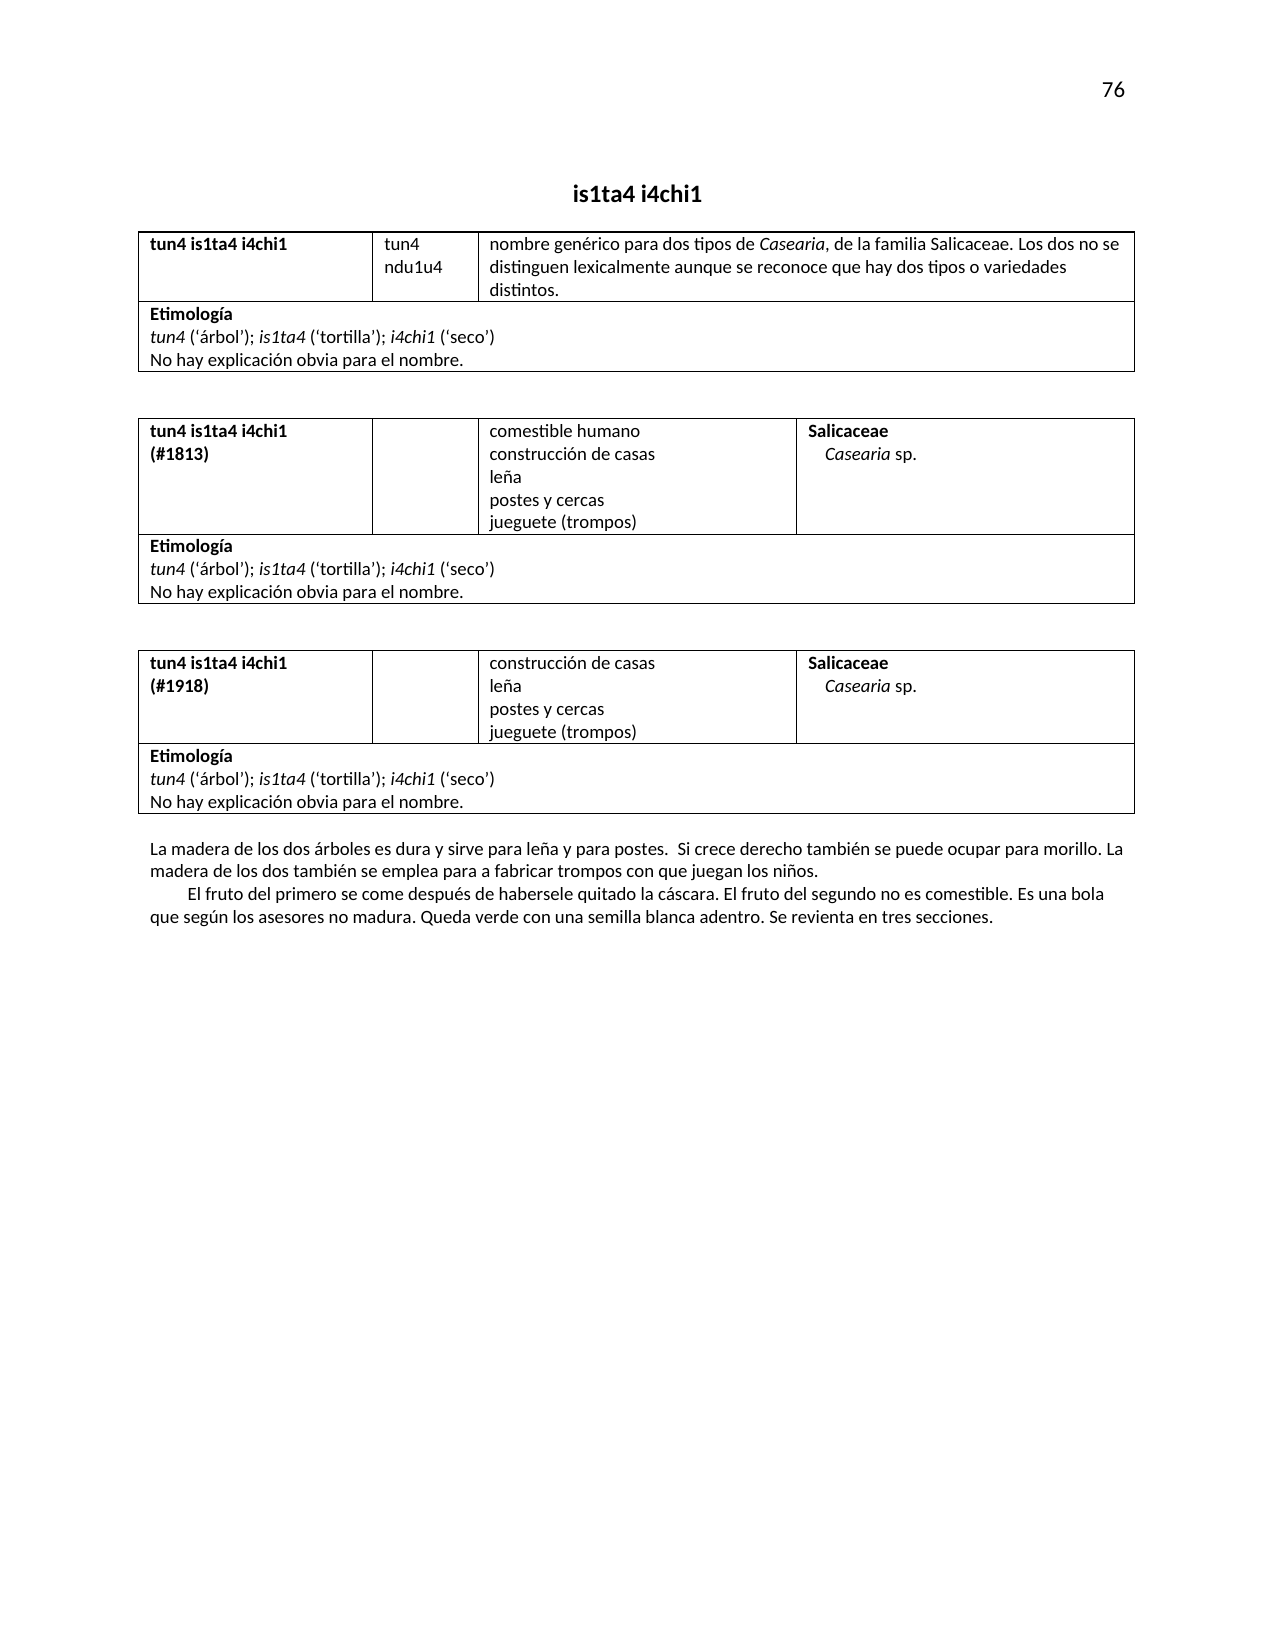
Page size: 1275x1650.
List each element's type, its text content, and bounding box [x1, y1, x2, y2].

table_cell Etimología tun4 (‘árbol’); is1ta4 (‘tortilla’); i4chi1 (‘seco’) No hay explicación obvia para el nombre. [139, 302, 1134, 371]
table_header tun4 ndu1u4 [373, 233, 478, 301]
table_cell Etimología tun4 (‘árbol’); is1ta4 (‘tortilla’); i4chi1 (‘seco’) No hay explicación obvia para el nombre. [139, 535, 1134, 603]
table_header construcción de casas leña postes y cercas jueguete (trompos) [479, 651, 796, 743]
table_header Salicaceae Casearia sp. [797, 651, 1134, 743]
text La madera de los dos árboles es dura y sirve para leña y para postes. Si crece derecho también se puede ocupar para morillo. La madera de los dos también se emplea para a fabricar trompos con que juegan los niños. [150, 837, 1125, 882]
table_header [373, 651, 478, 743]
table_cell Etimología tun4 (‘árbol’); is1ta4 (‘tortilla’); i4chi1 (‘seco’) No hay explicación obvia para el nombre. [139, 744, 1134, 813]
table_header tun4 is1ta4 i4chi1 [139, 233, 372, 301]
table_header Salicaceae Casearia sp. [797, 419, 1134, 533]
text is1ta4 i4chi1 [150, 178, 1125, 208]
table_header tun4 is1ta4 i4chi1 (#1813) [139, 419, 372, 533]
table_header comestible humano construcción de casas leña postes y cercas jueguete (trompos) [479, 419, 796, 533]
table_header tun4 is1ta4 i4chi1 (#1918) [139, 651, 372, 743]
table_header nombre genérico para dos tipos de Casearia, de la familia Salicaceae. Los dos no se distinguen lexicalmente aunque se reconoce que hay dos tipos o variedades distintos. [479, 233, 1134, 301]
text El fruto del primero se come después de habersele quitado la cáscara. El fruto del segundo no es comestible. Es una bola que según los asesores no madura. Queda verde con una semilla blanca adentro. Se revienta en tres secciones. [150, 882, 1125, 928]
table_header [373, 419, 478, 533]
